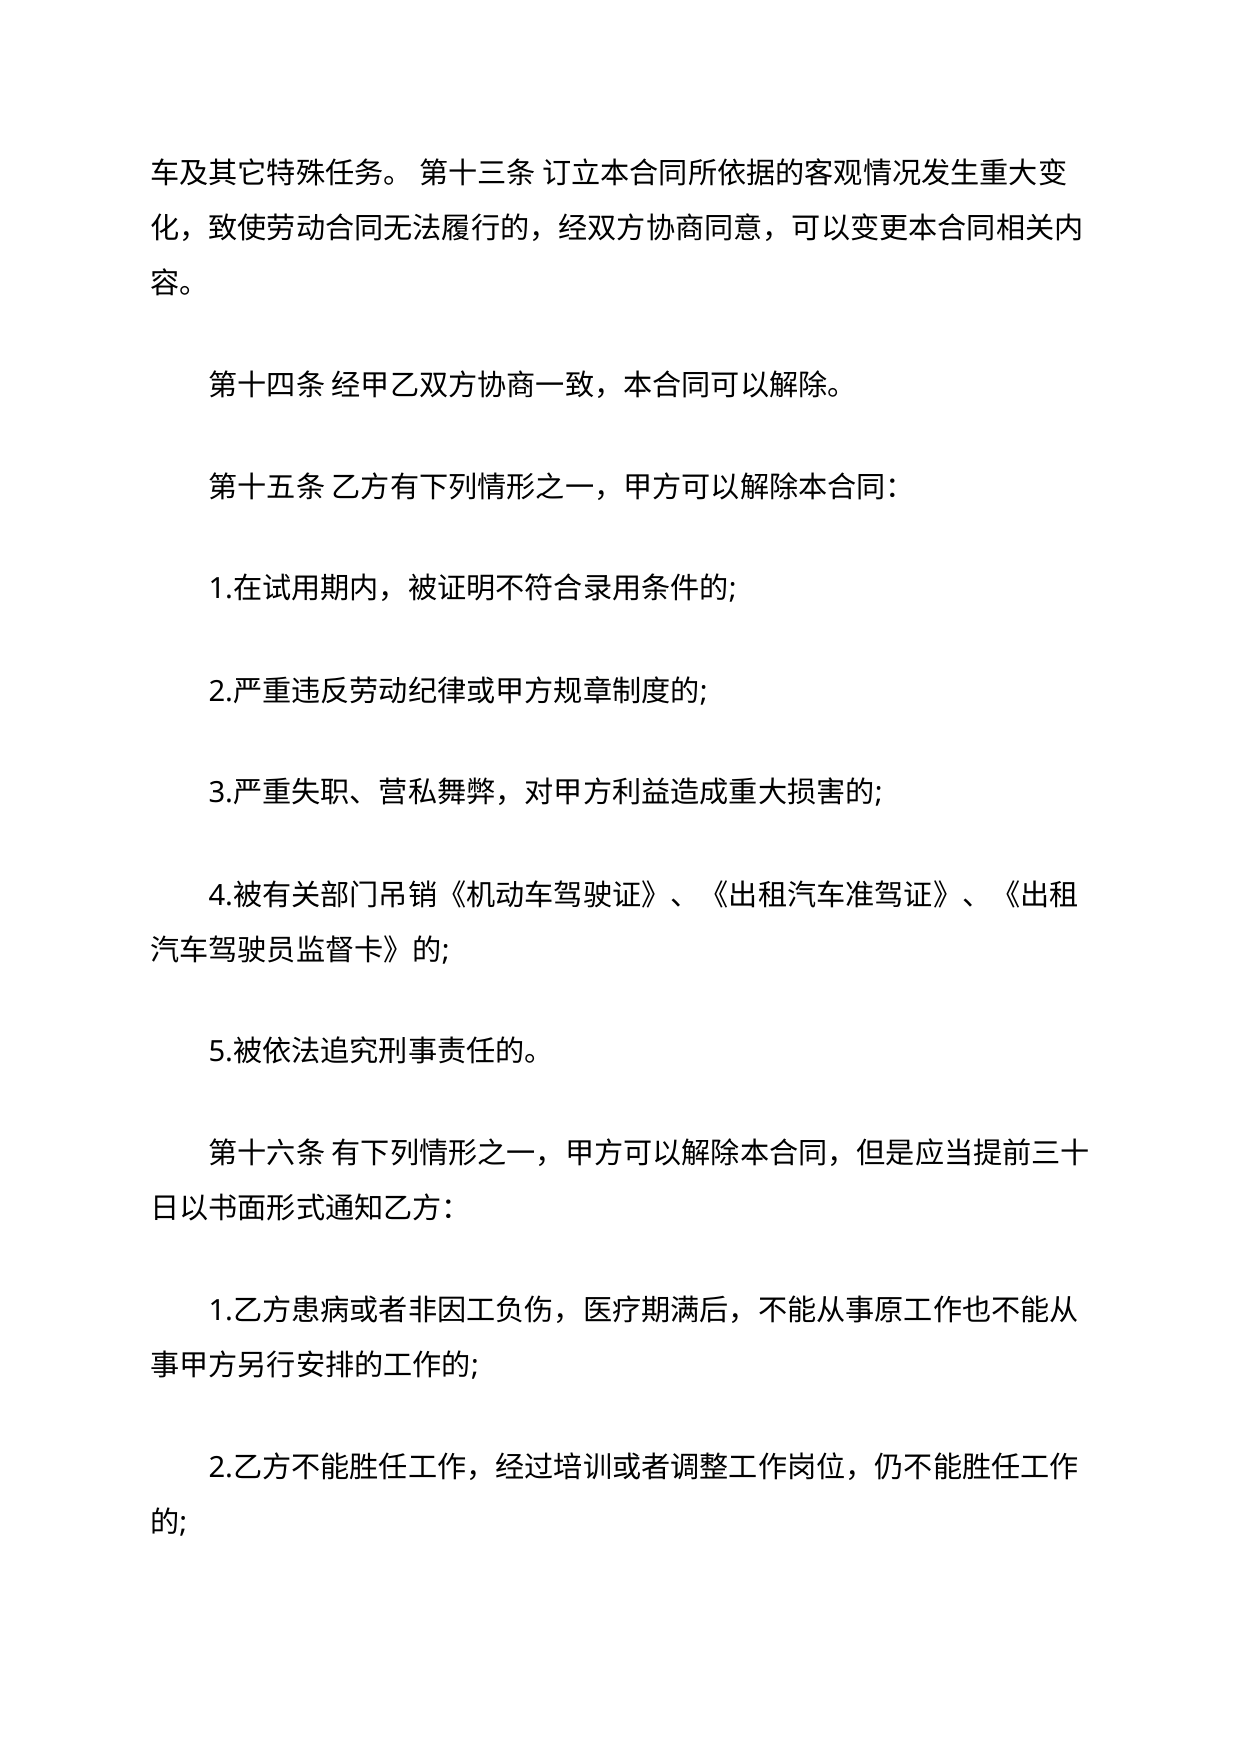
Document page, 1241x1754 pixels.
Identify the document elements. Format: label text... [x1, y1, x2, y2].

text 第十五条 乙方有下列情形之一，甲方可以解除本合同： [150, 463, 1090, 506]
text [150, 150, 1090, 302]
text 5.被依法追究刑事责任的。 [150, 1028, 1090, 1070]
text 第十四条 经甲乙双方协商一致，本合同可以解除。 [150, 362, 1090, 404]
text 4.被有关部门吊销《机动车驾驶证》、《出租汽车准驾证》、《出租汽车驾驶员监督卡》的; [150, 871, 1090, 968]
text 第十六条 有下列情形之一，甲方可以解除本合同，但是应当提前三十日以书面形式通知乙方： [150, 1130, 1090, 1227]
text 2.严重违反劳动纪律或甲方规章制度的; [150, 667, 1090, 709]
text 2.乙方不能胜任工作，经过培训或者调整工作岗位，仍不能胜任工作的; [150, 1444, 1090, 1541]
text 1.乙方患病或者非因工负伤，医疗期满后，不能从事原工作也不能从事甲方另行安排的工作的; [150, 1287, 1090, 1384]
text 1.在试用期内，被证明不符合录用条件的; [150, 565, 1090, 607]
text 3.严重失职、营私舞弊，对甲方利益造成重大损害的; [150, 769, 1090, 811]
